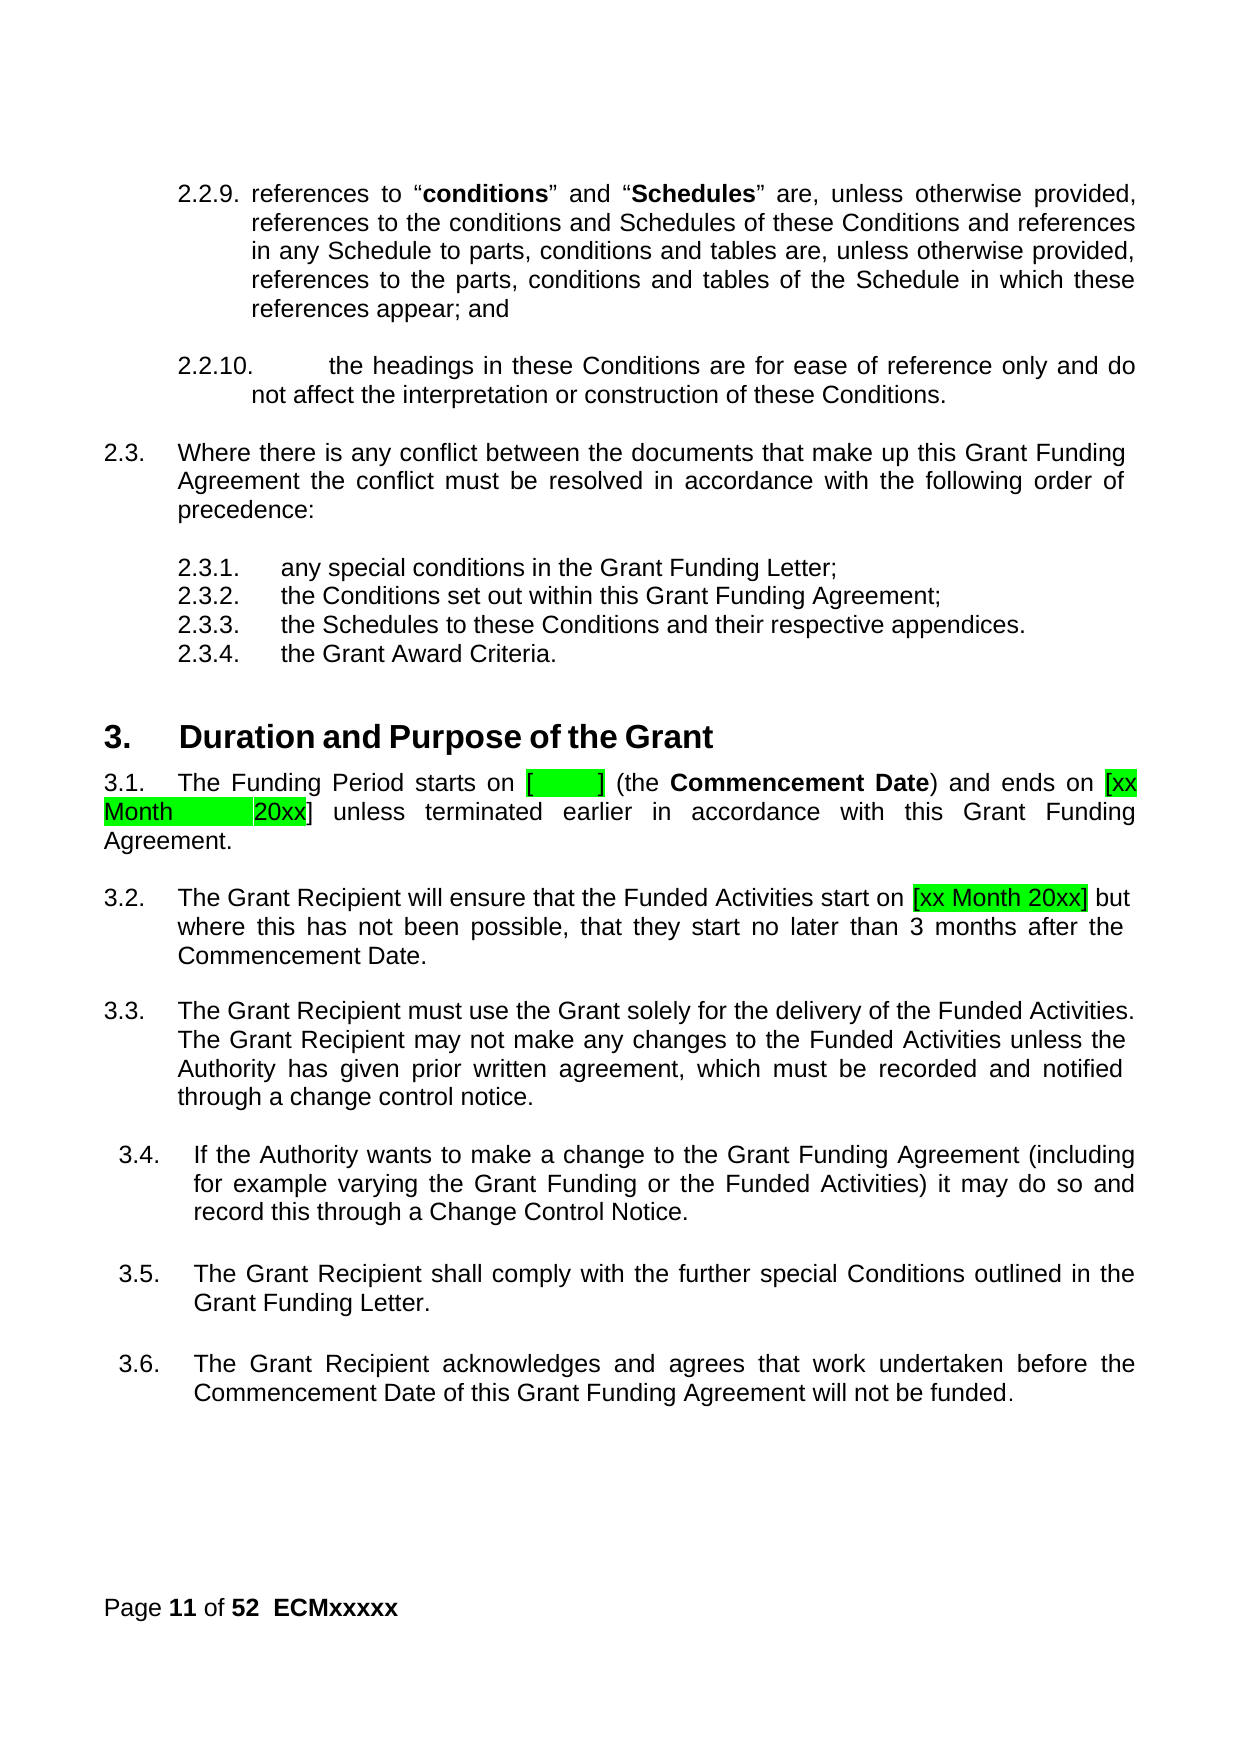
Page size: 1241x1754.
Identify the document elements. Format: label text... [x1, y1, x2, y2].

list Where there is any conflict between the documents that make up this Grant Funding Agreement the conflict must be resolved in accordance with the following order of precedence: [103, 437, 1137, 524]
list The Grant Recipient must use the Grant solely for the delivery of the Funded Activities. The Grant Recipient may not make any changes to the Funded Activities unless the Authority has given prior written agreement, which must be recorded and notified through a change control notice. [103, 996, 1137, 1111]
list references to “conditions” and “Schedules” are, unless otherwise provided, references to the conditions and Schedules of these Conditions and references in any Schedule to parts, conditions and tables are, unless otherwise provided, references to the parts, conditions and tables of the Schedule in which these references appear; and [177, 179, 1137, 322]
list The Grant Recipient acknowledges and agrees that work undertaken before the Commencement Date of this Grant Funding Agreement will not be funded. [118, 1349, 1137, 1407]
list The Grant Recipient shall comply with the further special Conditions outlined in the Grant Funding Letter. [118, 1259, 1137, 1316]
list Duration and Purpose of the Grant [103, 717, 1137, 756]
list the Conditions set out within this Grant Funding Agreement; [177, 581, 1137, 610]
list the headings in these Conditions are for ease of reference only and do not affect the interpretation or construction of these Conditions. [177, 351, 1137, 409]
list If the Authority wants to make a change to the Grant Funding Agreement (including for example varying the Grant Funding or the Funded Activities) it may do so and record this through a Change Control Notice. [118, 1140, 1137, 1226]
list The Funding Period starts on [ ] (the Commencement Date) and ends on [xx Month 20xx] unless terminated earlier in accordance with this Grant Funding Agreement. [103, 768, 1137, 855]
list The Grant Recipient will ensure that the Funded Activities start on [xx Month 20xx] but where this has not been possible, that they start no later than 3 months after the Commencement Date. [103, 883, 1137, 970]
list any special conditions in the Grant Funding Letter; [177, 552, 1137, 581]
list the Schedules to these Conditions and their respective appendices. [177, 610, 1137, 639]
list the Grant Award Criteria. [177, 639, 1137, 667]
